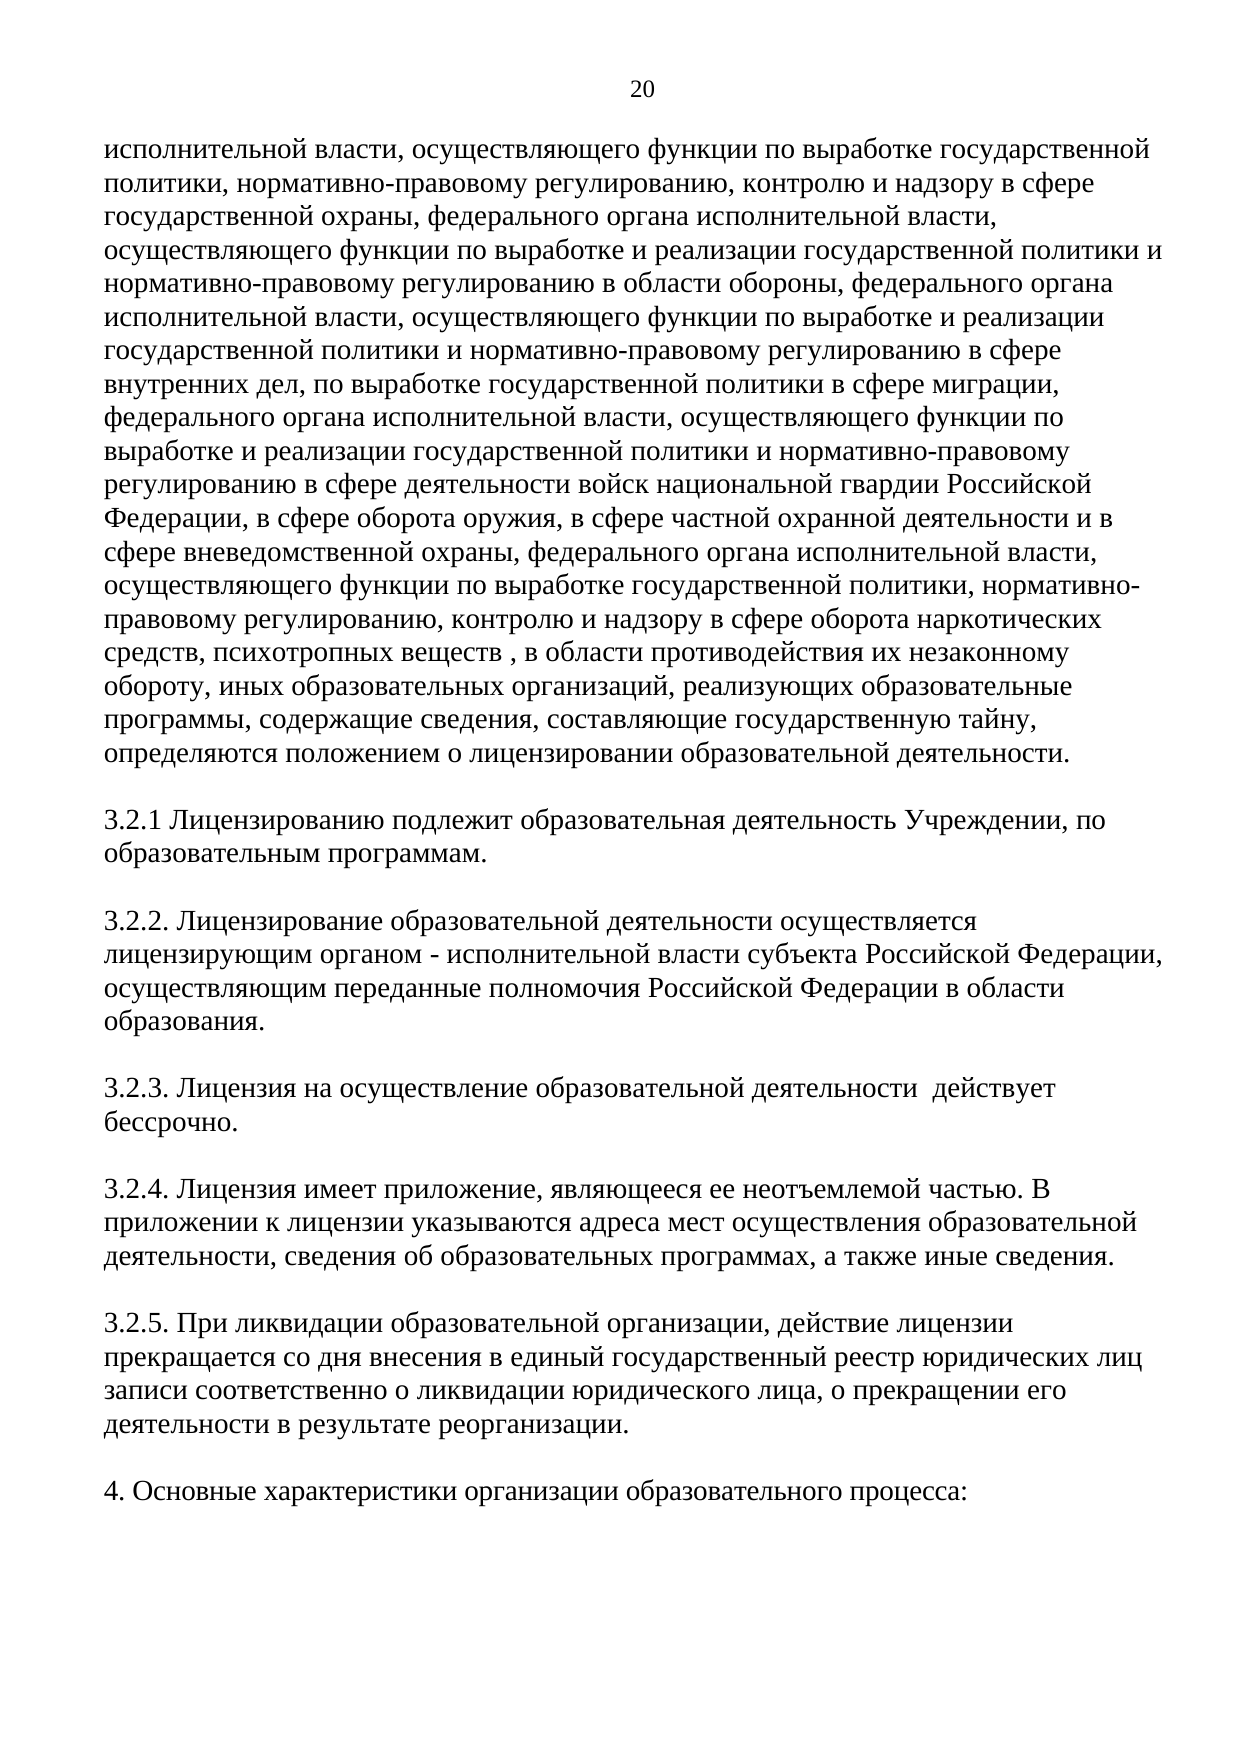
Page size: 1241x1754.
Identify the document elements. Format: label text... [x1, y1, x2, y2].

text 4. Основные характеристики организации образовательного процесса: [103, 1473, 1181, 1506]
text 3.2.2. Лицензирование образовательной деятельности осуществляется лицензирующим органом - исполнительной власти субъекта Российской Федерации, осуществляющим переданные полномочия Российской Федерации в области образования. [103, 903, 1181, 1037]
text 3.2.3. Лицензия на осуществление образовательной деятельности действует бессрочно. [103, 1070, 1181, 1137]
text 3.2.1 Лицензированию подлежит образовательная деятельность Учреждении, по образовательным программам. [103, 802, 1181, 869]
text 3.2.4. Лицензия имеет приложение, являющееся ее неотъемлемой частью. В приложении к лицензии указываются адреса мест осуществления образовательной деятельности, сведения об образовательных программах, а также иные сведения. [103, 1171, 1181, 1272]
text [103, 131, 1181, 768]
text 3.2.5. При ликвидации образовательной организации, действие лицензии прекращается со дня внесения в единый государственный реестр юридических лиц записи соответственно о ликвидации юридического лица, о прекращении его деятельности в результате реорганизации. [103, 1305, 1181, 1439]
